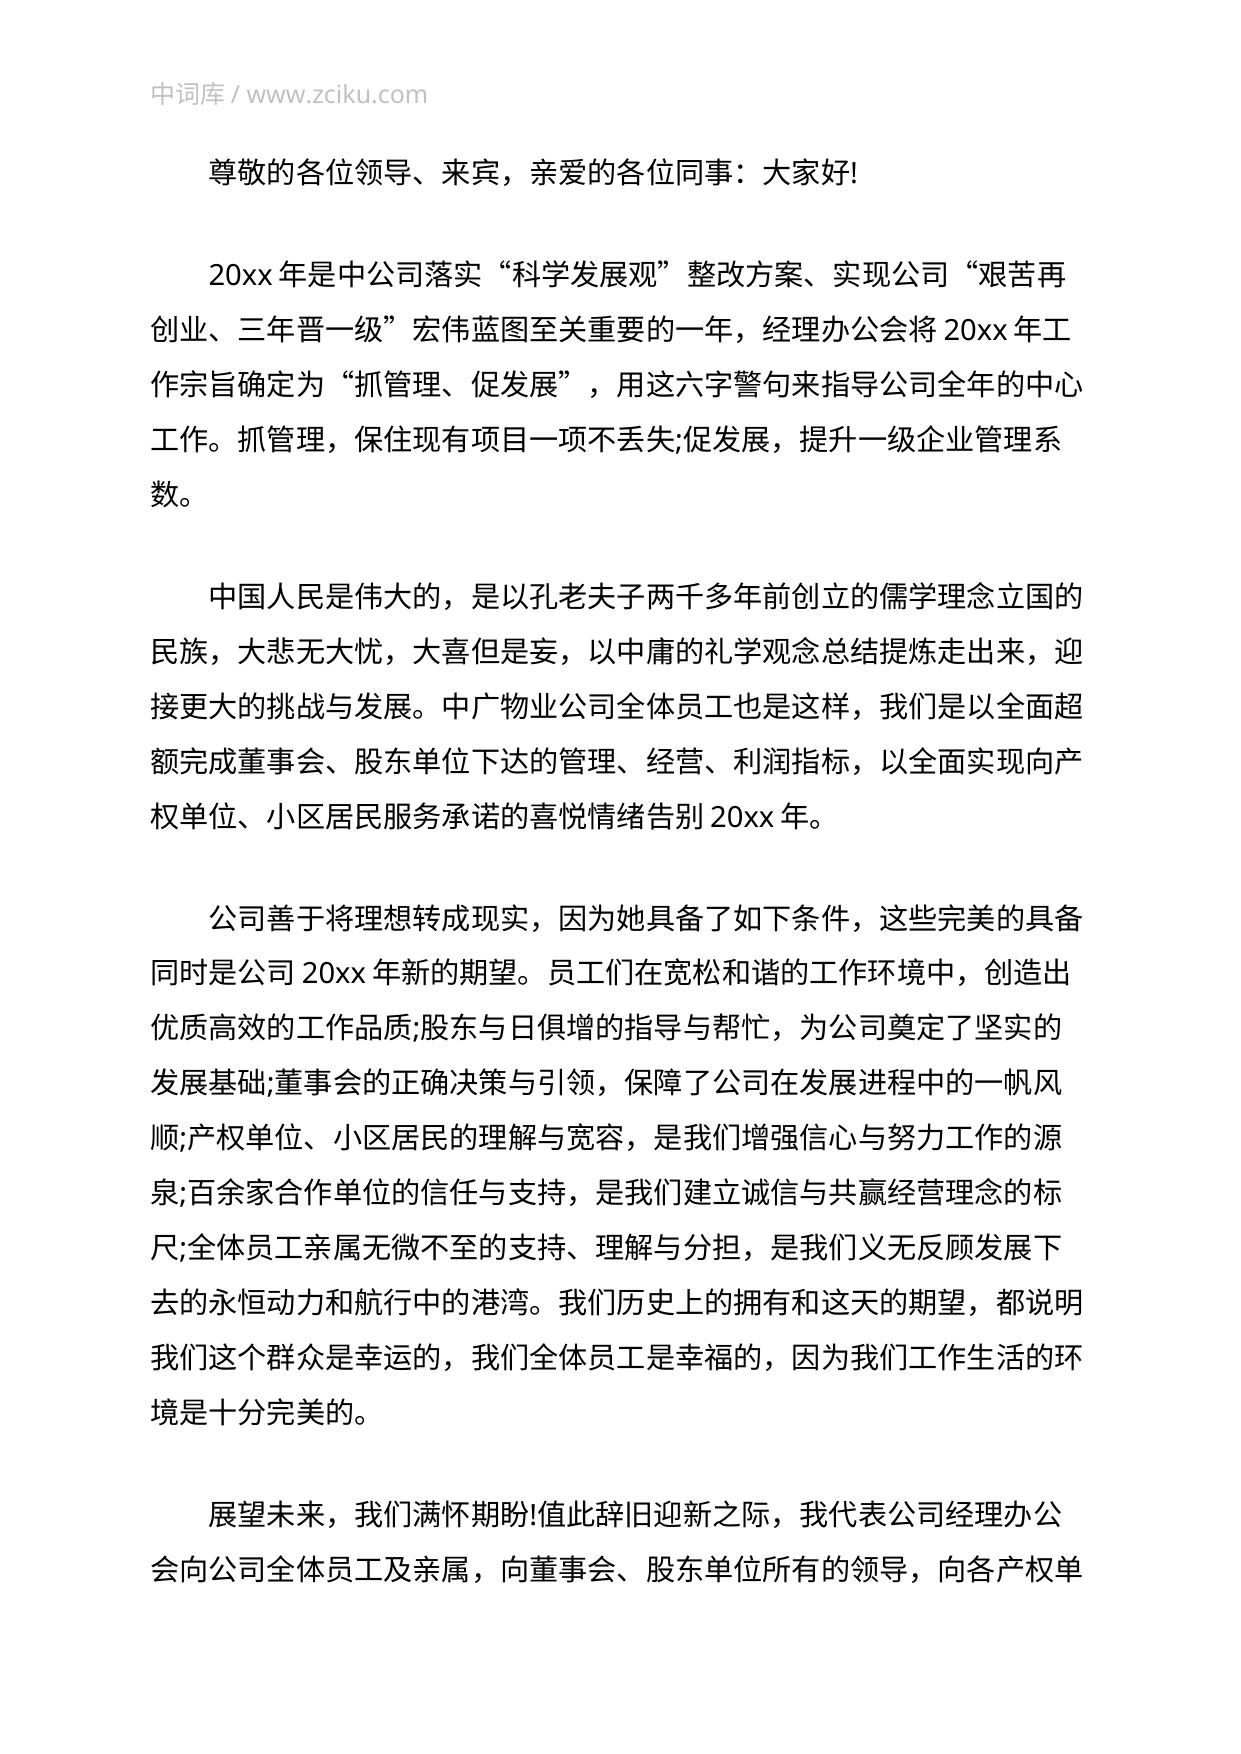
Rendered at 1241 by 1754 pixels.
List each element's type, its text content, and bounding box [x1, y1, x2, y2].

text 中国人民是伟大的，是以孔老夫子两千多年前创立的儒学理念立国的民族，大悲无大忧，大喜但是妄，以中庸的礼学观念总结提炼走出来，迎接更大的挑战与发展。中广物业公司全体员工也是这样，我们是以全面超额完成董事会、股东单位下达的管理、经营、利润指标，以全面实现向产权单位、小区居民服务承诺的喜悦情绪告别20xx年。 [150, 574, 1090, 836]
text 20xx年是中公司落实“科学发展观”整改方案、实现公司“艰苦再创业、三年晋一级”宏伟蓝图至关重要的一年，经理办公会将20xx年工作宗旨确定为“抓管理、促发展”，用这六字警句来指导公司全年的中心工作。抓管理，保住现有项目一项不丢失;促发展，提升一级企业管理系数。 [150, 252, 1090, 514]
text 公司善于将理想转成现实，因为她具备了如下条件，这些完美的具备同时是公司20xx年新的期望。员工们在宽松和谐的工作环境中，创造出优质高效的工作品质;股东与日俱增的指导与帮忙，为公司奠定了坚实的发展基础;董事会的正确决策与引领，保障了公司在发展进程中的一帆风顺;产权单位、小区居民的理解与宽容，是我们增强信心与努力工作的源泉;百余家合作单位的信任与支持，是我们建立诚信与共赢经营理念的标尺;全体员工亲属无微不至的支持、理解与分担，是我们义无反顾发展下去的永恒动力和航行中的港湾。我们历史上的拥有和这天的期望，都说明我们这个群众是幸运的，我们全体员工是幸福的，因为我们工作生活的环境是十分完美的。 [150, 895, 1090, 1432]
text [150, 1492, 1090, 1589]
text 尊敬的各位领导、来宾，亲爱的各位同事：大家好! [150, 150, 1090, 192]
